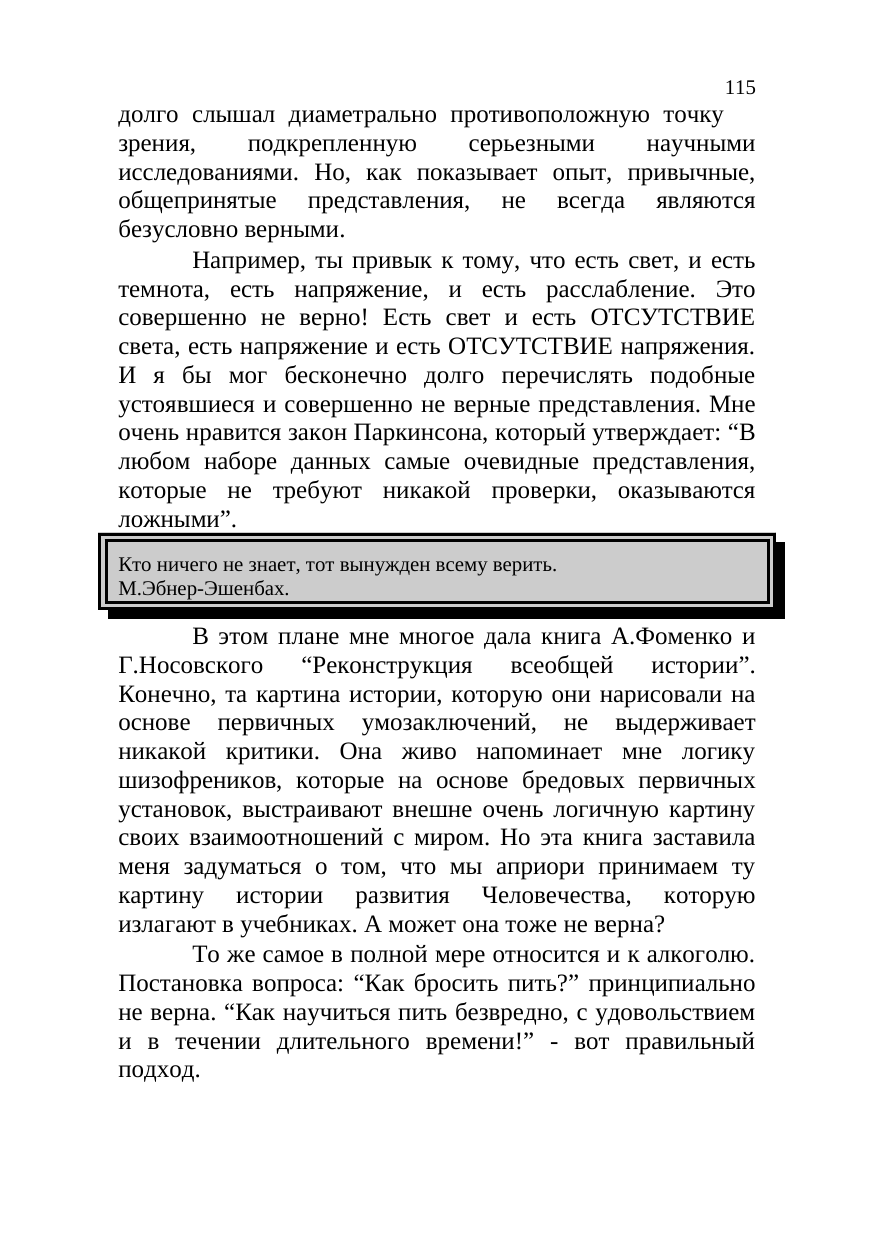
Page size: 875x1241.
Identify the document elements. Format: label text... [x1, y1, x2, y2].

text В этом плане мне многое дала книга А.Фоменко и Г.Носовского “Реконструкция всеобщей истории”. Конечно, та картина истории, которую они нарисовали на основе первичных умозаключений, не выдерживает никакой критики. Она живо напоминает мне логику шизофреников, которые на основе бредовых первичных установок, выстраивают внешне очень логичную картину своих взаимоотношений с миром. Но эта книга заставила меня задуматься о том, что мы априори принимаем ту картину истории развития Человечества, которую излагают в учебниках. А может она тоже не верна? [118, 621, 756, 937]
text То же самое в полной мере относится и к алкоголю. Постановка вопроса: “Как бросить пить?” принципиально не верна. “Как научиться пить безвредно, с удовольствием и в течении длительного времени!” - вот правильный подход. [118, 939, 756, 1083]
text Кто ничего не знает, тот вынужден всему верить. [101, 536, 773, 556]
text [118, 99, 756, 243]
text Например, ты привык к тому, что есть свет, и есть темнота, есть напряжение, и есть расслабление. Это совершенно не верно! Есть свет и есть ОТСУТСТВИЕ света, есть напряжение и есть ОТСУТСТВИЕ напряжения. И я бы мог бесконечно долго перечислять подобные устоявшиеся и совершенно не верные представления. Мне очень нравится закон Паркинсона, который утверждает: “В любом наборе данных самые очевидные представления, которые не требуют никакой проверки, оказываются ложными”. [118, 245, 756, 532]
text М.Эбнер-Эшенбах. [101, 556, 773, 607]
